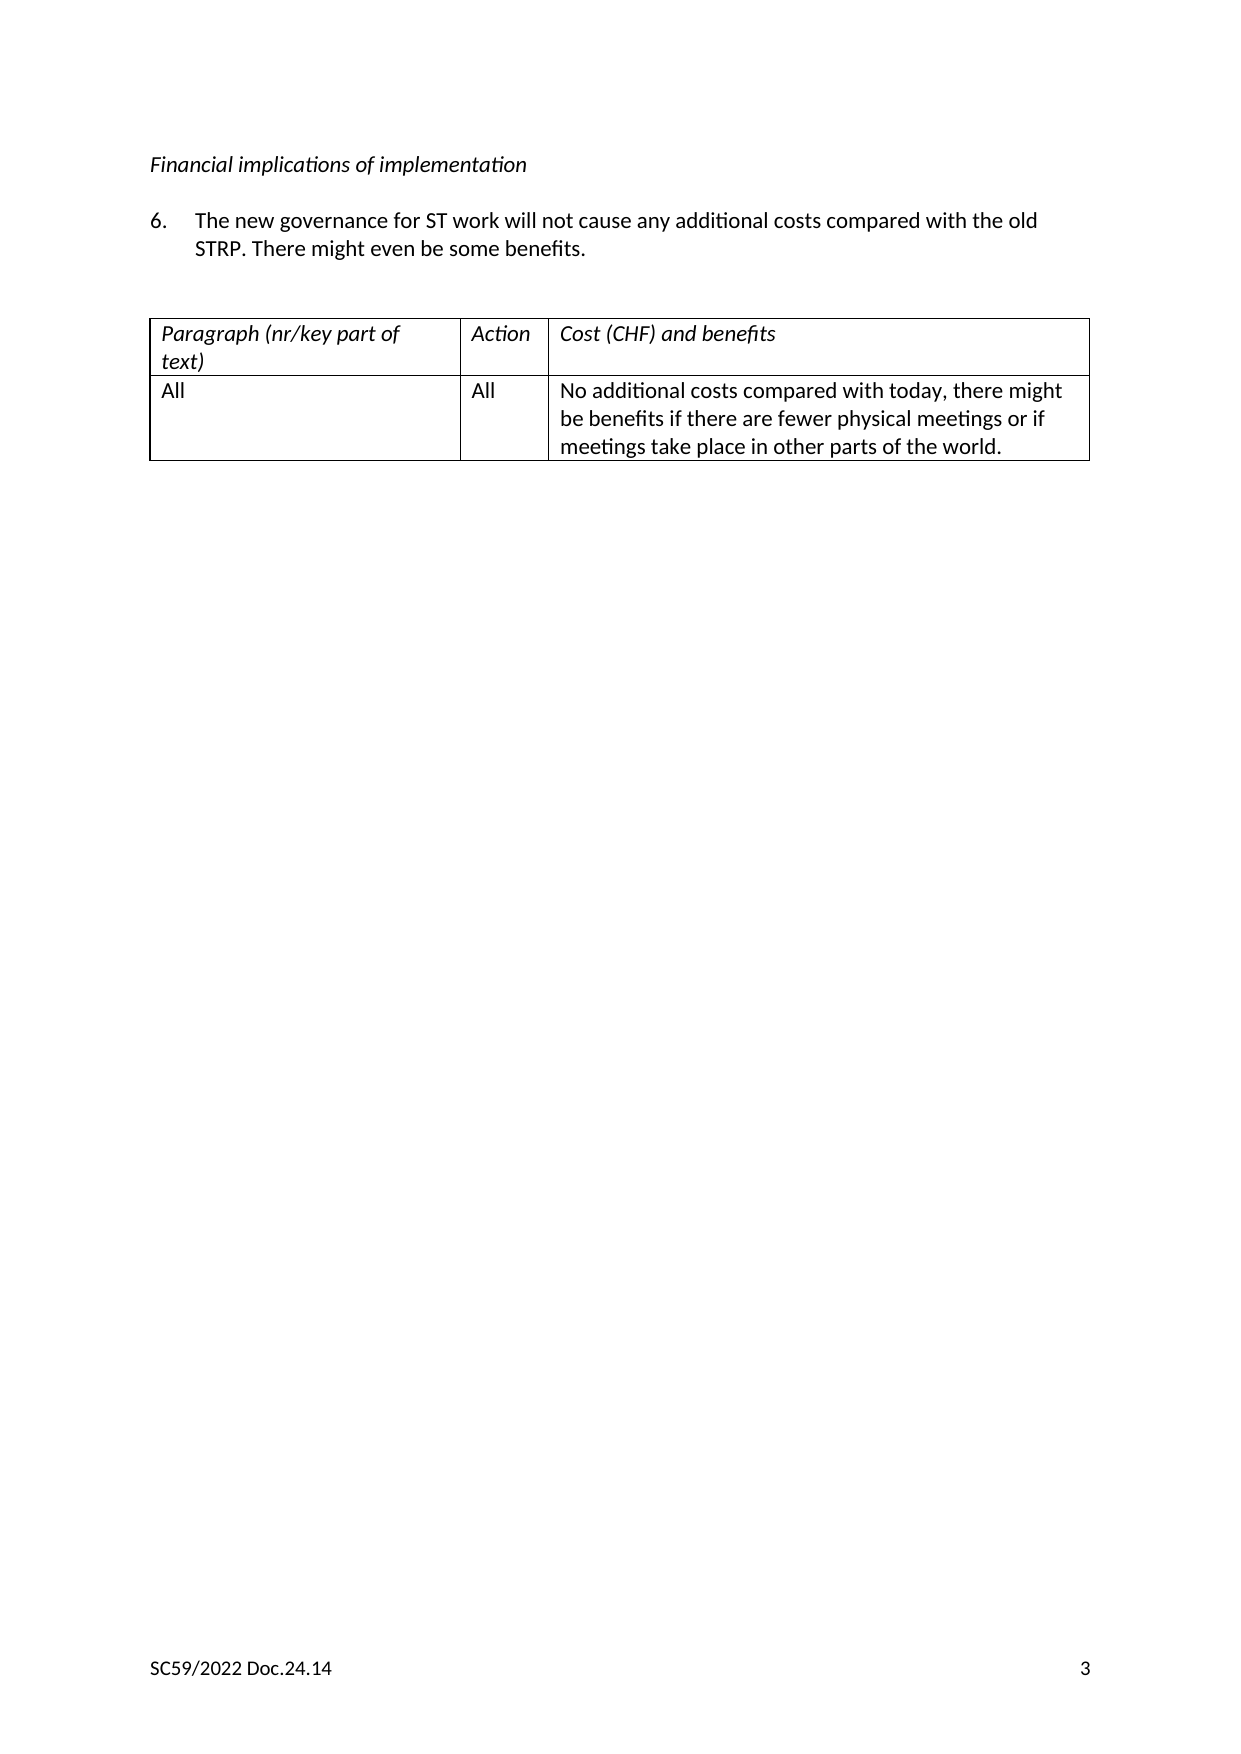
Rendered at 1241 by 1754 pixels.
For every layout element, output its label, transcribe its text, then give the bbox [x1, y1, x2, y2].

text 6. The new governance for ST work will not cause any additional costs compared with the old STRP. There might even be some benefits. [150, 206, 1090, 262]
table_header Paragraph (nr/key part of text) [151, 319, 460, 375]
text Financial implications of implementation [150, 150, 1090, 178]
table_header Cost (CHF) and benefits [549, 319, 1089, 375]
table_header Action [461, 319, 548, 375]
table_cell All [151, 376, 460, 460]
table_cell All [461, 376, 548, 460]
table_cell No additional costs compared with today, there might be benefits if there are fewer physical meetings or if meetings take place in other parts of the world. [549, 376, 1089, 460]
